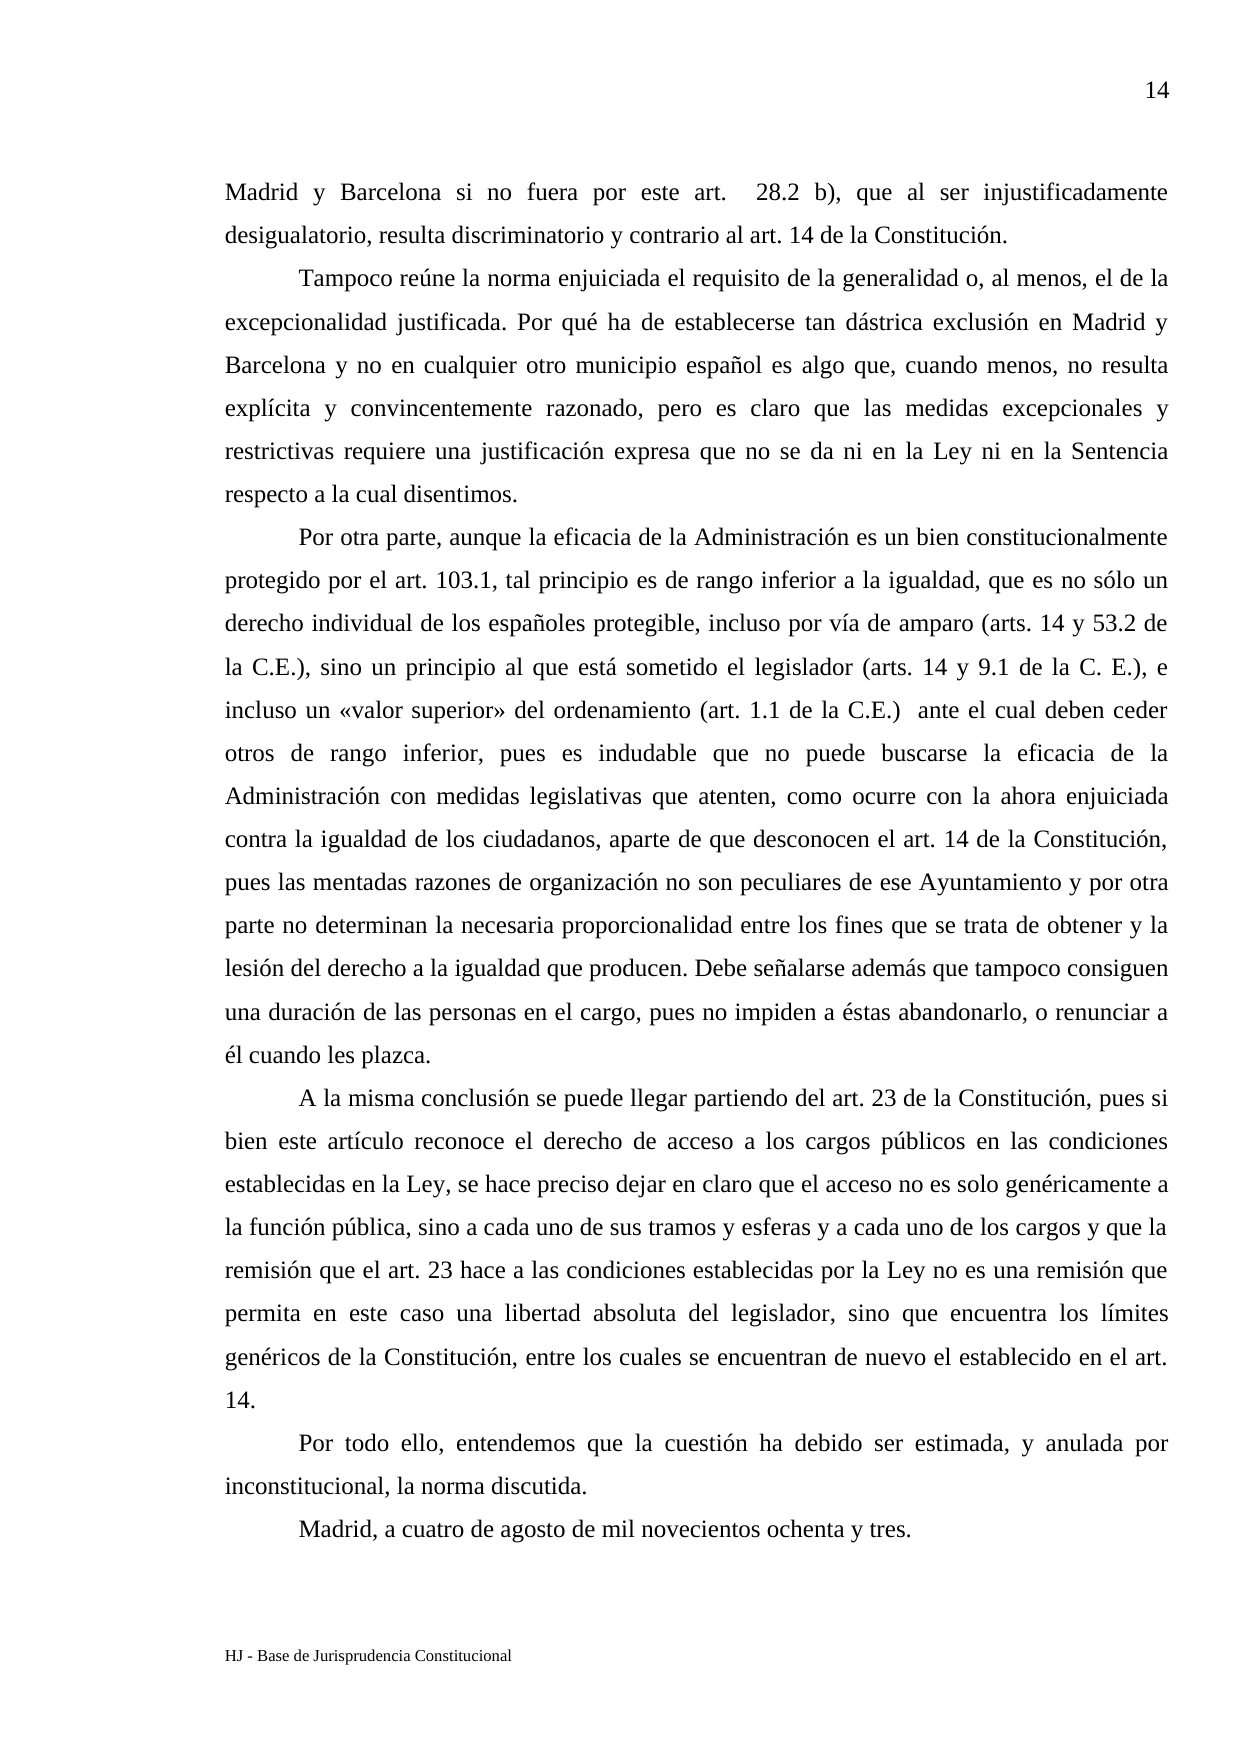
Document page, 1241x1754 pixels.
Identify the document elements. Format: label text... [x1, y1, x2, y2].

text A la misma conclusión se puede llegar partiendo del art. 23 de la Constitución, pues si bien este artículo reconoce el derecho de acceso a los cargos públicos en las condiciones establecidas en la Ley, se hace preciso dejar en claro que el acceso no es solo genéricamente a la función pública, sino a cada uno de sus tramos y esferas y a cada uno de los cargos y que la remisión que el art. 23 hace a las condiciones establecidas por la Ley no es una remisión que permita en este caso una libertad absoluta del legislador, sino que encuentra los límites genéricos de la Constitución, entre los cuales se encuentran de nuevo el establecido en el art. 14. [224, 1083, 1169, 1413]
text Por otra parte, aunque la eficacia de la Administración es un bien constitucionalmente protegido por el art. 103.1, tal principio es de rango inferior a la igualdad, que es no sólo un derecho individual de los españoles protegible, incluso por vía de amparo (arts. 14 y 53.2 de la C.E.), sino un principio al que está sometido el legislador (arts. 14 y 9.1 de la C. E.), e incluso un «valor superior» del ordenamiento (art. 1.1 de la C.E.) ante el cual deben ceder otros de rango inferior, pues es indudable que no puede buscarse la eficacia de la Administración con medidas legislativas que atenten, como ocurre con la ahora enjuiciada contra la igualdad de los ciudadanos, aparte de que desconocen el art. 14 de la Constitución, pues las mentadas razones de organización no son peculiares de ese Ayuntamiento y por otra parte no determinan la necesaria proporcionalidad entre los fines que se trata de obtener y la lesión del derecho a la igualdad que producen. Debe señalarse además que tampoco consiguen una duración de las personas en el cargo, pues no impiden a éstas abandonarlo, o renunciar a él cuando les plazca. [224, 522, 1169, 1068]
text Por todo ello, entendemos que la cuestión ha debido ser estimada, y anulada por inconstitucional, la norma discutida. [224, 1428, 1169, 1500]
text Tampoco reúne la norma enjuiciada el requisito de la generalidad o, al menos, el de la excepcionalidad justificada. Por qué ha de establecerse tan dástrica exclusión en Madrid y Barcelona y no en cualquier otro municipio español es algo que, cuando menos, no resulta explícita y convincentemente razonado, pero es claro que las medidas excepcionales y restrictivas requiere una justificación expresa que no se da ni en la Ley ni en la Sentencia respecto a la cual disentimos. [224, 263, 1169, 508]
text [224, 177, 1169, 249]
text Madrid, a cuatro de agosto de mil novecientos ochenta y tres. [224, 1514, 1169, 1543]
